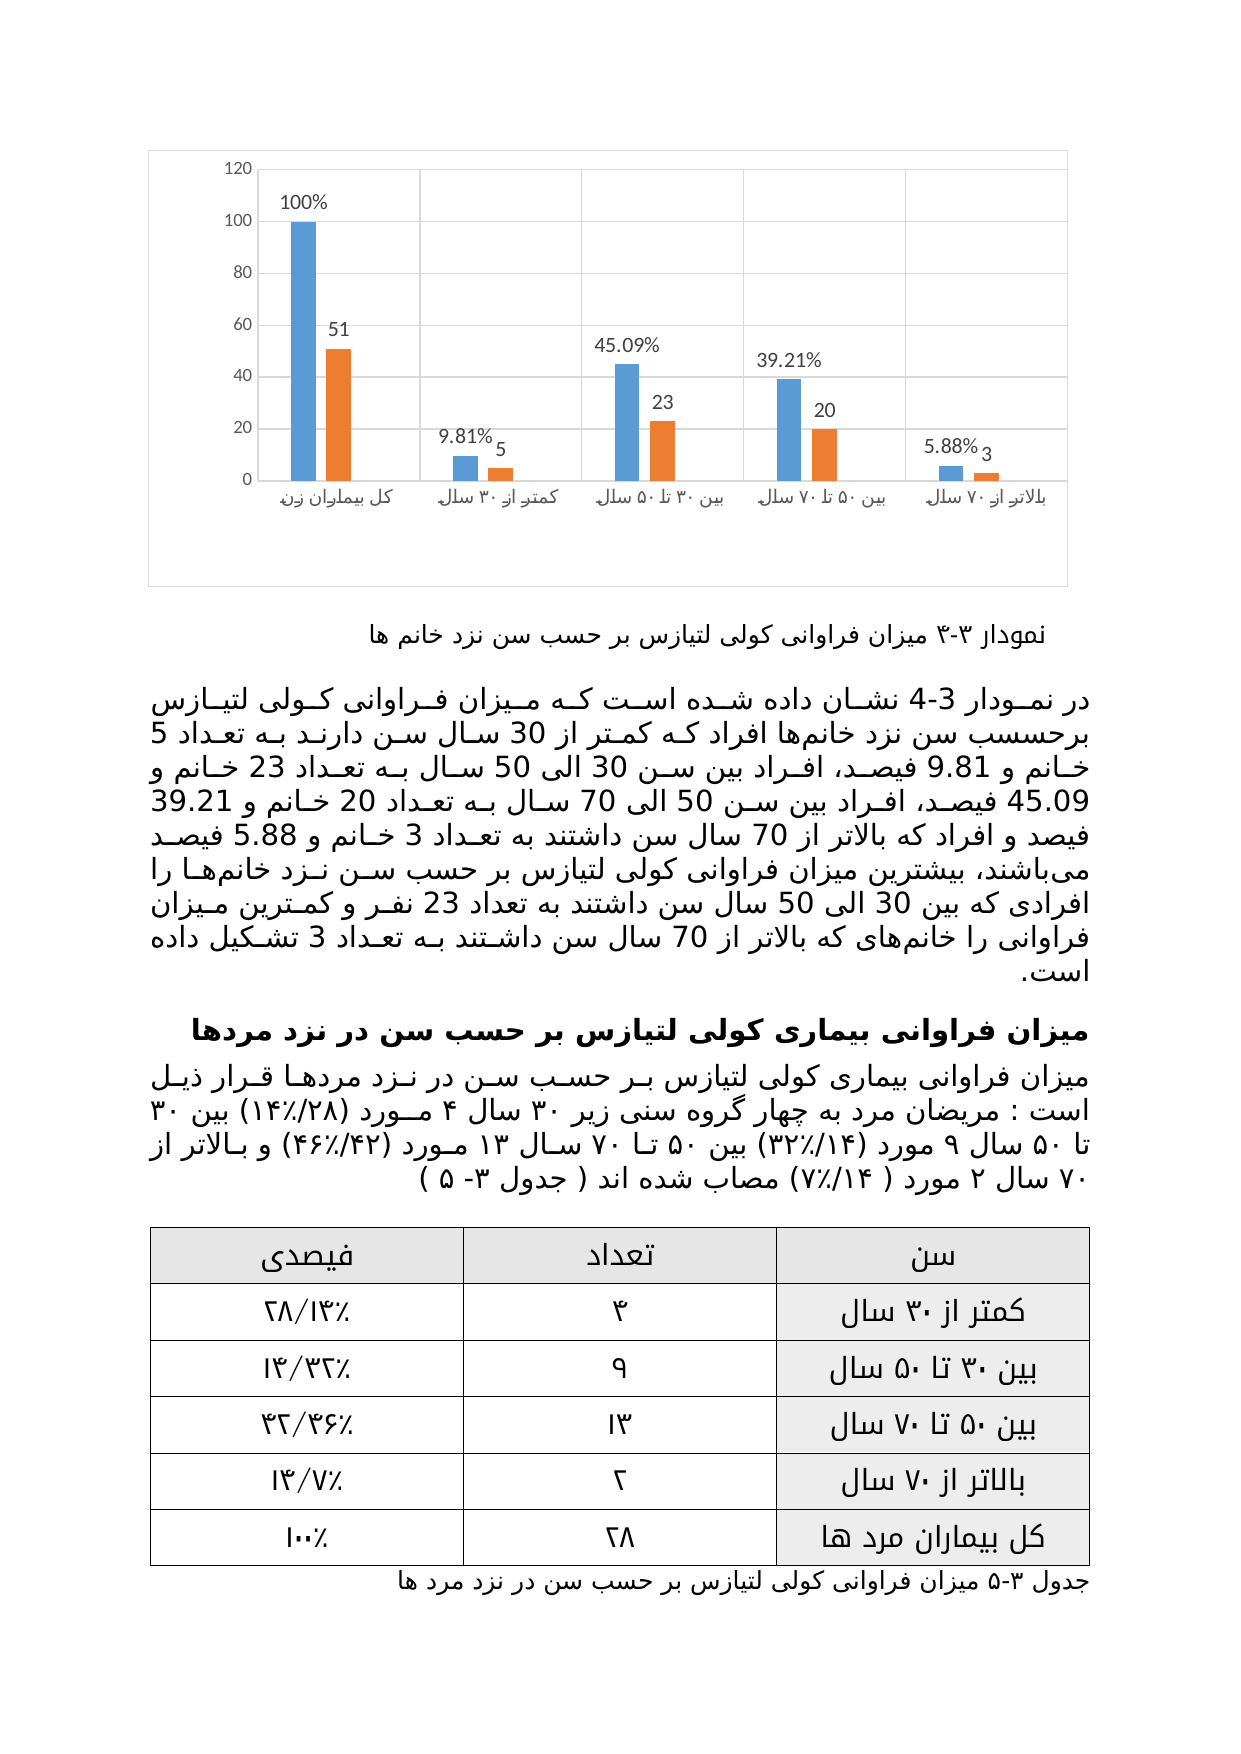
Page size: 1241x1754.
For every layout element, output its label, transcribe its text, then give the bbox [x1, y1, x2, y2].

table_cell بین ۵۰ تا ۷۰ سال [777, 1397, 1089, 1452]
text جدول ۳-۵ میزان فراوانی کولی لتیازس بر حسب سن در نزد مرد ها [150, 1566, 1090, 1595]
text میزان فراوانی بیماری کولی لتیازس بر حسب سن در نزد مرد‌ها قرار ذیل است : مریضان مرد به چهار گروه سنی زیر ۳۰ سال ۴ مورد (۲۸/٪۱۴) بین ۳۰ تا ۵۰ سال ۹ مورد (۱۴/٪۳۲) بین ۵۰ تا ۷۰ سال ۱۳ مورد (۴۲/٪۴۶) و بالاتر از ۷۰ سال ۲ مورد ( ۱۴/٪۷) مصاب شده اند ( جدول ۳- ۵ ) [150, 1059, 1090, 1196]
table_header تعداد [464, 1228, 776, 1283]
table_header فیصدی [151, 1228, 463, 1283]
table_cell ۱۰۰٪ [151, 1510, 463, 1565]
table_cell ۲ [464, 1454, 776, 1509]
table_cell ۴ [464, 1284, 776, 1340]
table_cell کل بیماران مرد ها [777, 1510, 1089, 1565]
text میزان فراوانی بیماری کولی لتیازس بر حسب سن در نزد مرد‌ها [150, 1013, 1090, 1047]
table_header سن [777, 1228, 1089, 1283]
table_cell ۱۴/۷٪ [151, 1454, 463, 1509]
table_cell بالاتر از ۷۰ سال [777, 1454, 1089, 1509]
table_cell ۱۴/۳۲٪ [151, 1341, 463, 1396]
text در نمودار 3-4 نشان داده شده است که میزان فراوانی کولی لتیازس برحسسب سن نزد خانم‌ها افراد که کمتر از 30 سال سن دارند به تعداد 5 خانم و 9.81 فیصد، افراد بین سن 30 الی 50 سال به تعداد 23 خانم و 45.09 فیصد، افراد بین سن 50 الی 70 سال به تعداد 20 خانم و 39.21 فیصد و افراد که بالاتر از 70 سال سن داشتند به تعداد 3 خانم و 5.88 فیصد می‌باشند، بیشترین میزان فراوانی کولی لتیازس بر حسب سن نزد خانم‌ها را افرادی که بین 30 الی 50 سال سن داشتند به تعداد 23 نفر و کمترین میزان فراوانی را خانم‌های که بالاتر از 70 سال سن داشتند به تعداد 3 تشکیل داده است. [150, 682, 1090, 988]
text نمودار ۳-۴ میزان فراوانی کولی لتیازس بر حسب سن نزد خانم ها [150, 150, 1090, 658]
table_cell ۲۸ [464, 1510, 776, 1565]
table_cell بین ۳۰ تا ۵۰ سال [777, 1341, 1089, 1396]
table_cell ۱۳ [464, 1397, 776, 1452]
table_cell ۲۸/۱۴٪ [151, 1284, 463, 1340]
table_cell ۴۲/۴۶٪ [151, 1397, 463, 1452]
table_cell ۹ [464, 1341, 776, 1396]
table_cell کمتر از ۳۰ سال [777, 1284, 1089, 1340]
